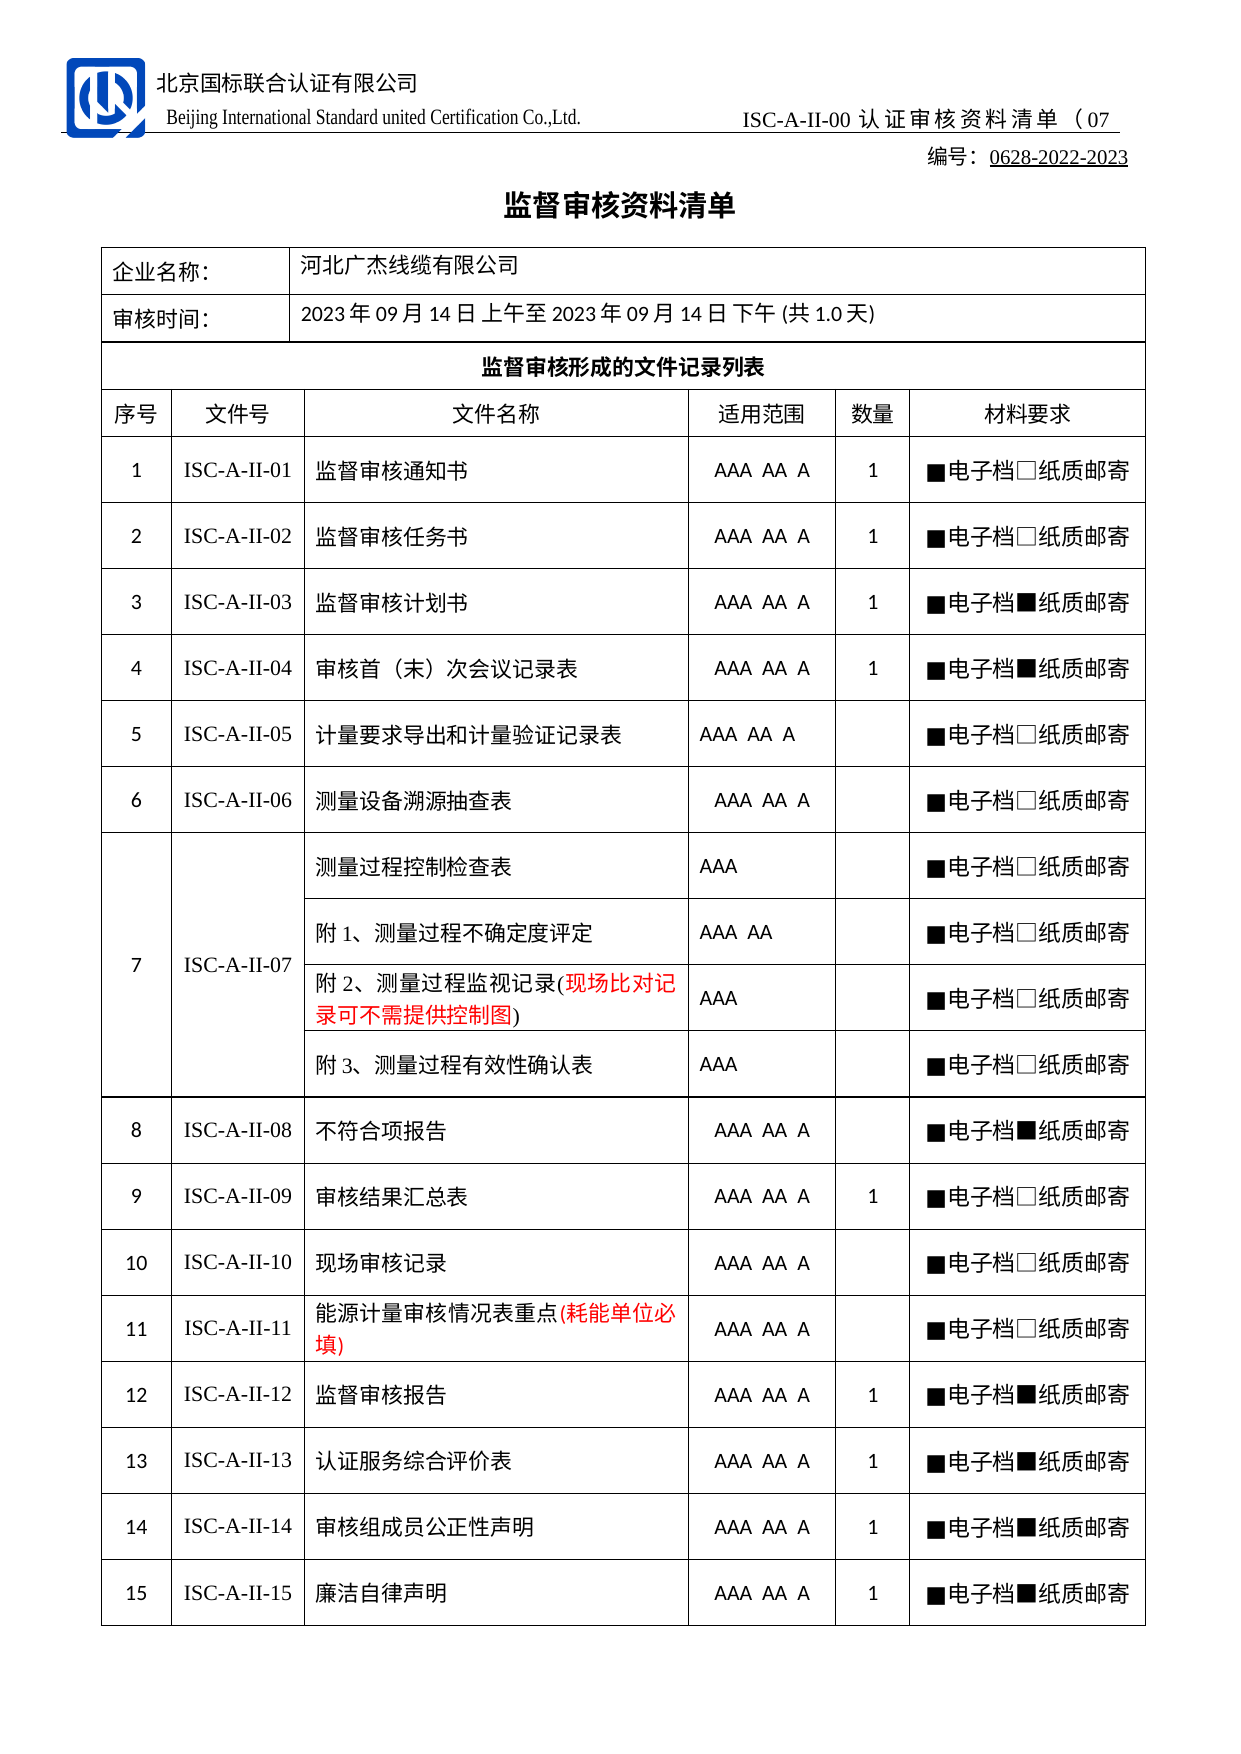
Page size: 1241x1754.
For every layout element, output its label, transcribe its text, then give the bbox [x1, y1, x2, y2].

table_cell [836, 767, 909, 832]
table_cell 11 [102, 1296, 171, 1361]
table_cell 附2、测量过程监视记录(现场比对记录可不需提供控制图) [305, 965, 688, 1030]
table_cell 1 [836, 1164, 909, 1228]
table_cell 1 [836, 1428, 909, 1493]
picture [66, 58, 145, 138]
table_cell ISC-A-II-11 [172, 1296, 304, 1361]
table_cell ■电子档■纸质邮寄 [910, 1362, 1145, 1427]
table_cell 1 [836, 569, 909, 634]
table_cell ■电子档□纸质邮寄 [910, 701, 1145, 766]
table_cell [836, 1296, 909, 1361]
table_cell ■电子档■纸质邮寄 [910, 569, 1145, 634]
table_cell [836, 1230, 909, 1294]
table_cell ■电子档□纸质邮寄 [910, 503, 1145, 568]
table_cell 2023年09月14日 上午至2023年09月14日 下午 (共1.0天) [290, 295, 1145, 341]
table_cell ISC-A-II-07 [172, 833, 304, 1096]
table_cell 监督审核任务书 [305, 503, 688, 568]
table_cell 12 [102, 1362, 171, 1427]
table_cell ■电子档□纸质邮寄 [910, 437, 1145, 502]
table_cell AAA AA A [689, 1164, 835, 1228]
table_cell ISC-A-II-08 [172, 1098, 304, 1162]
table_cell [836, 899, 909, 964]
table_cell 8 [102, 1098, 171, 1162]
table_cell ISC-A-II-15 [172, 1560, 304, 1625]
table_cell AAA AA A [689, 635, 835, 700]
table_cell ■电子档■纸质邮寄 [910, 1428, 1145, 1493]
table_cell ■电子档□纸质邮寄 [910, 899, 1145, 964]
table_cell 13 [102, 1428, 171, 1493]
table_cell 9 [102, 1164, 171, 1228]
table_cell ■电子档□纸质邮寄 [910, 1230, 1145, 1294]
table_cell 10 [102, 1230, 171, 1294]
table_cell ■电子档□纸质邮寄 [910, 833, 1145, 898]
table_cell AAA AA A [689, 1428, 835, 1493]
table_cell ■电子档■纸质邮寄 [910, 1560, 1145, 1625]
table_cell AAA AA A [689, 1230, 835, 1294]
table_cell ■电子档□纸质邮寄 [910, 965, 1145, 1030]
table_cell 1 [836, 1494, 909, 1559]
table_header 企业名称： [102, 248, 289, 294]
table_cell 2 [102, 503, 171, 568]
table_cell ■电子档□纸质邮寄 [910, 1031, 1145, 1096]
table_cell 审核组成员公正性声明 [305, 1494, 688, 1559]
table_cell AAA AA A [689, 1362, 835, 1427]
table_cell ■电子档□纸质邮寄 [910, 1296, 1145, 1361]
table_cell ISC-A-II-10 [172, 1230, 304, 1294]
table_cell 文件号 [172, 390, 304, 436]
table_cell 数量 [836, 390, 909, 436]
table_cell ■电子档■纸质邮寄 [910, 1494, 1145, 1559]
table_cell 能源计量审核情况表重点(耗能单位必填) [305, 1296, 688, 1361]
table_cell 廉洁自律声明 [305, 1560, 688, 1625]
table_cell 适用范围 [689, 390, 835, 436]
table_cell AAA AA A [689, 569, 835, 634]
table_cell 计量要求导出和计量验证记录表 [305, 701, 688, 766]
table_cell ■电子档□纸质邮寄 [910, 1164, 1145, 1228]
table_cell 6 [102, 767, 171, 832]
table_cell ■电子档■纸质邮寄 [910, 635, 1145, 700]
table_cell AAA AA [689, 899, 835, 964]
table_cell 附3、测量过程有效性确认表 [305, 1031, 688, 1096]
table_cell ISC-A-II-02 [172, 503, 304, 568]
table_cell AAA [689, 965, 835, 1030]
table_cell AAA AA A [689, 1494, 835, 1559]
table_cell 5 [102, 701, 171, 766]
table_cell AAA [689, 833, 835, 898]
table_cell 1 [836, 437, 909, 502]
table_cell 1 [102, 437, 171, 502]
table_cell AAA AA A [689, 767, 835, 832]
table_cell 1 [836, 503, 909, 568]
table_cell ISC-A-II-05 [172, 701, 304, 766]
text 监督审核资料清单 [112, 171, 1128, 236]
table_cell 序号 [102, 390, 171, 436]
table_cell 监督审核形成的文件记录列表 [102, 343, 1145, 389]
table_cell ISC-A-II-03 [172, 569, 304, 634]
table_cell AAA AA A [689, 503, 835, 568]
table_cell AAA AA A [689, 437, 835, 502]
table_cell 测量过程控制检查表 [305, 833, 688, 898]
table_cell ISC-A-II-01 [172, 437, 304, 502]
table_header 河北广杰线缆有限公司 [290, 248, 1145, 294]
table_cell 审核首（末）次会议记录表 [305, 635, 688, 700]
table_cell AAA [689, 1031, 835, 1096]
table_cell 3 [102, 569, 171, 634]
table_cell 4 [102, 635, 171, 700]
table_cell ■电子档□纸质邮寄 [910, 767, 1145, 832]
table_cell 审核时间： [102, 295, 289, 341]
table_cell 监督审核报告 [305, 1362, 688, 1427]
table_cell ISC-A-II-04 [172, 635, 304, 700]
table_cell [836, 965, 909, 1030]
table_cell 1 [836, 1362, 909, 1427]
table_cell 测量设备溯源抽查表 [305, 767, 688, 832]
table_cell 不符合项报告 [305, 1098, 688, 1162]
table_cell AAA AA A [689, 701, 835, 766]
table_cell ■电子档■纸质邮寄 [910, 1098, 1145, 1162]
table_cell 附1、测量过程不确定度评定 [305, 899, 688, 964]
table_cell AAA AA A [689, 1560, 835, 1625]
table_cell 15 [102, 1560, 171, 1625]
table_cell 现场审核记录 [305, 1230, 688, 1294]
table_cell [836, 701, 909, 766]
table_cell ISC-A-II-12 [172, 1362, 304, 1427]
table_cell 14 [102, 1494, 171, 1559]
table_cell 认证服务综合评价表 [305, 1428, 688, 1493]
table_cell ISC-A-II-14 [172, 1494, 304, 1559]
table_cell 监督审核计划书 [305, 569, 688, 634]
table_cell 文件名称 [305, 390, 688, 436]
table_cell 材料要求 [910, 390, 1145, 436]
table_cell ISC-A-II-09 [172, 1164, 304, 1228]
table_cell 7 [102, 833, 171, 1096]
table_cell 1 [836, 635, 909, 700]
table_cell 审核结果汇总表 [305, 1164, 688, 1228]
table_cell AAA AA A [689, 1098, 835, 1162]
table_cell ISC-A-II-13 [172, 1428, 304, 1493]
text 编号：0628-2022-2023 [112, 139, 1128, 171]
table_cell AAA AA A [689, 1296, 835, 1361]
table_cell 监督审核通知书 [305, 437, 688, 502]
table_cell [836, 1098, 909, 1162]
table_cell [836, 833, 909, 898]
table_cell 1 [836, 1560, 909, 1625]
table_cell ISC-A-II-06 [172, 767, 304, 832]
table_cell [836, 1031, 909, 1096]
